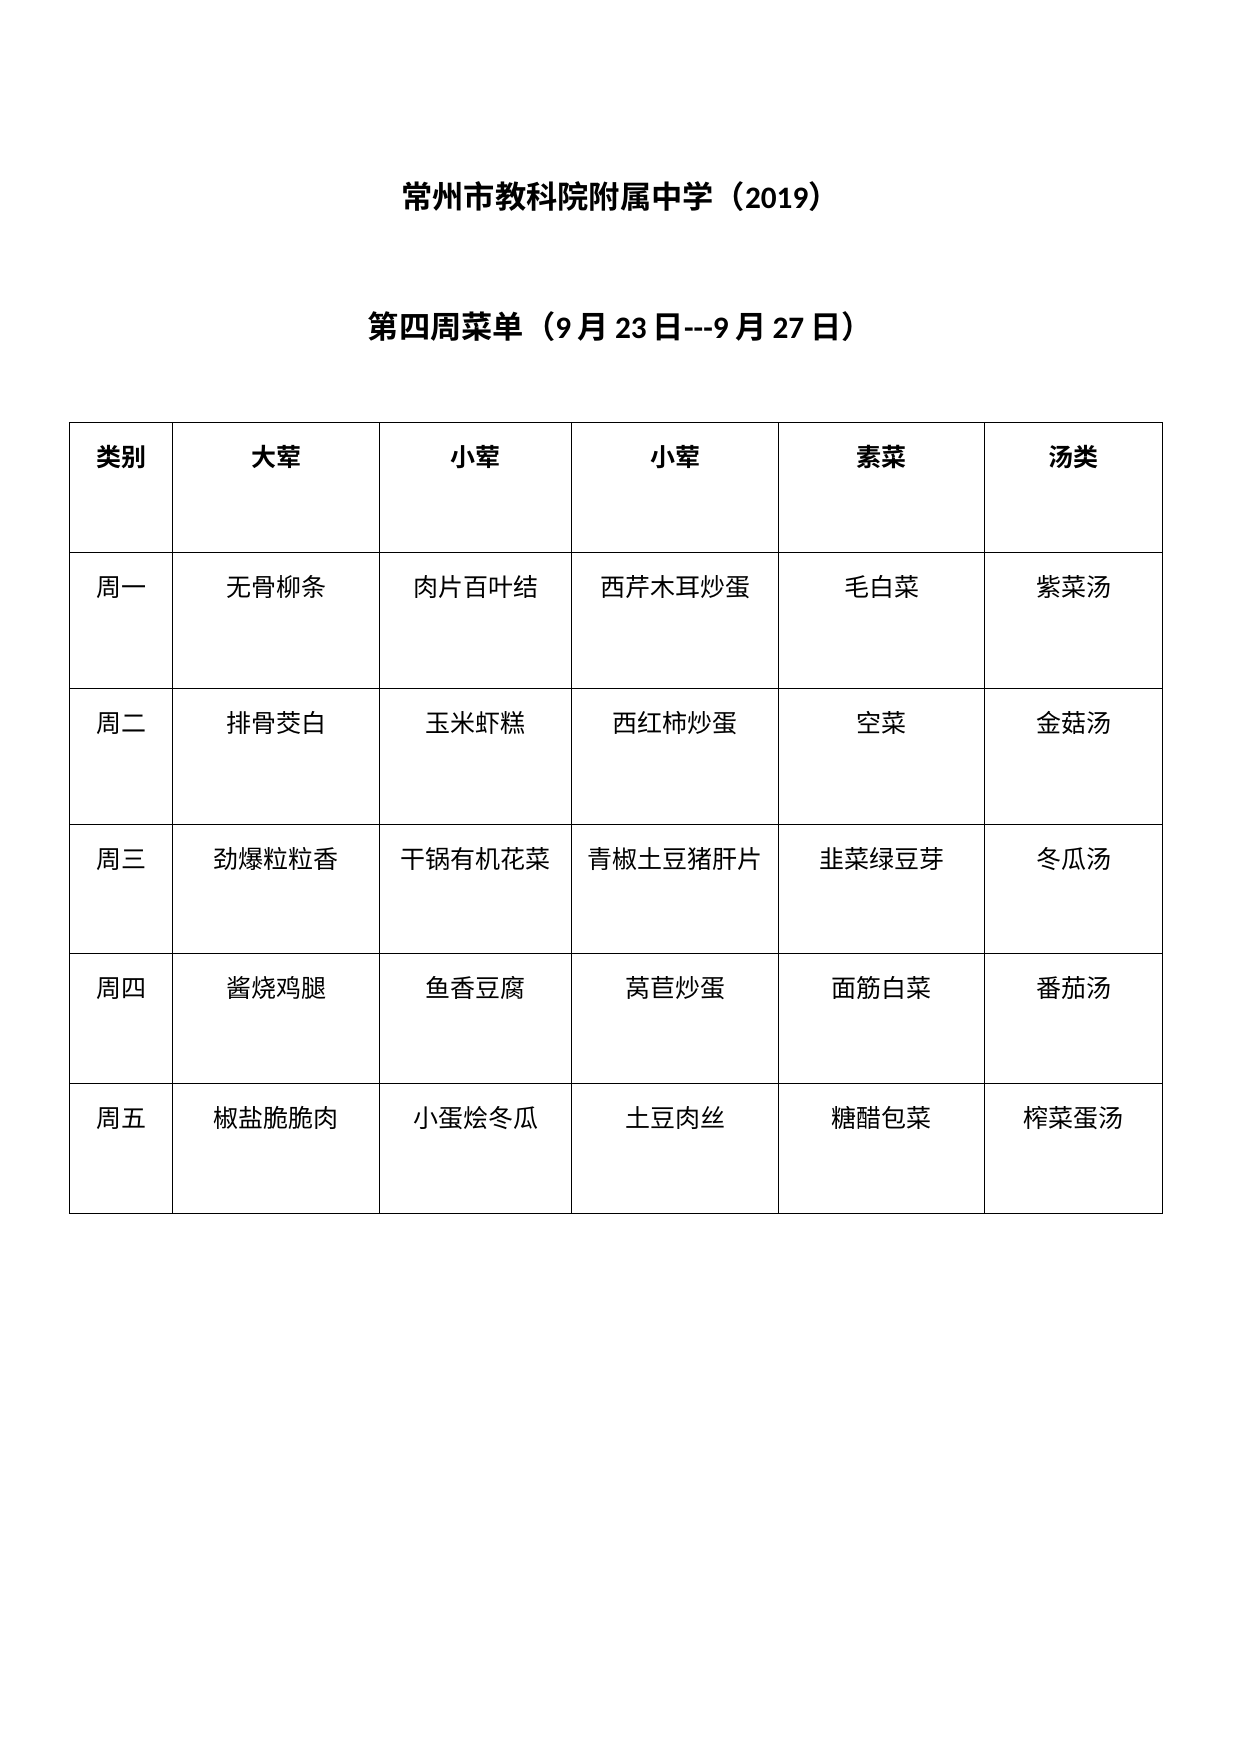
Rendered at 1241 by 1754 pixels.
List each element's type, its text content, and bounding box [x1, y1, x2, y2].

table_cell 干锅有机花菜 [380, 825, 571, 953]
table_cell 周三 [70, 825, 172, 953]
table_cell 鱼香豆腐 [380, 954, 571, 1083]
table_cell 空菜 [779, 689, 984, 824]
table_cell 青椒土豆猪肝片 [572, 825, 778, 953]
table_cell 周四 [70, 954, 172, 1083]
table_header 小荤 [380, 423, 571, 552]
table_cell 西红柿炒蛋 [572, 689, 778, 824]
table_cell 韭菜绿豆芽 [779, 825, 984, 953]
table_cell 榨菜蛋汤 [985, 1084, 1162, 1212]
table_header 素菜 [779, 423, 984, 552]
table_header 汤类 [985, 423, 1162, 552]
table_cell 玉米虾糕 [380, 689, 571, 824]
table_cell 西芹木耳炒蛋 [572, 553, 778, 688]
table_cell 周一 [70, 553, 172, 688]
table_header 小荤 [572, 423, 778, 552]
table_cell 小蛋烩冬瓜 [380, 1084, 571, 1212]
table_cell 毛白菜 [779, 553, 984, 688]
table_cell 排骨茭白 [173, 689, 379, 824]
table_cell 面筋白菜 [779, 954, 984, 1083]
table_cell 糖醋包菜 [779, 1084, 984, 1212]
table_cell 紫菜汤 [985, 553, 1162, 688]
table_header 大荤 [173, 423, 379, 552]
text 第四周菜单（9月23日---9月27日） [187, 292, 1053, 357]
table_cell 土豆肉丝 [572, 1084, 778, 1212]
table_cell 无骨柳条 [173, 553, 379, 688]
table_cell 周二 [70, 689, 172, 824]
table_cell 劲爆粒粒香 [173, 825, 379, 953]
table_cell 莴苣炒蛋 [572, 954, 778, 1083]
table_cell 肉片百叶结 [380, 553, 571, 688]
table_cell 金菇汤 [985, 689, 1162, 824]
table_cell 番茄汤 [985, 954, 1162, 1083]
table_cell 周五 [70, 1084, 172, 1212]
table_cell 酱烧鸡腿 [173, 954, 379, 1083]
table_cell 冬瓜汤 [985, 825, 1162, 953]
table_cell 椒盐脆脆肉 [173, 1084, 379, 1212]
text 常州市教科院附属中学（2019） [187, 162, 1053, 227]
table_header 类别 [70, 423, 172, 552]
